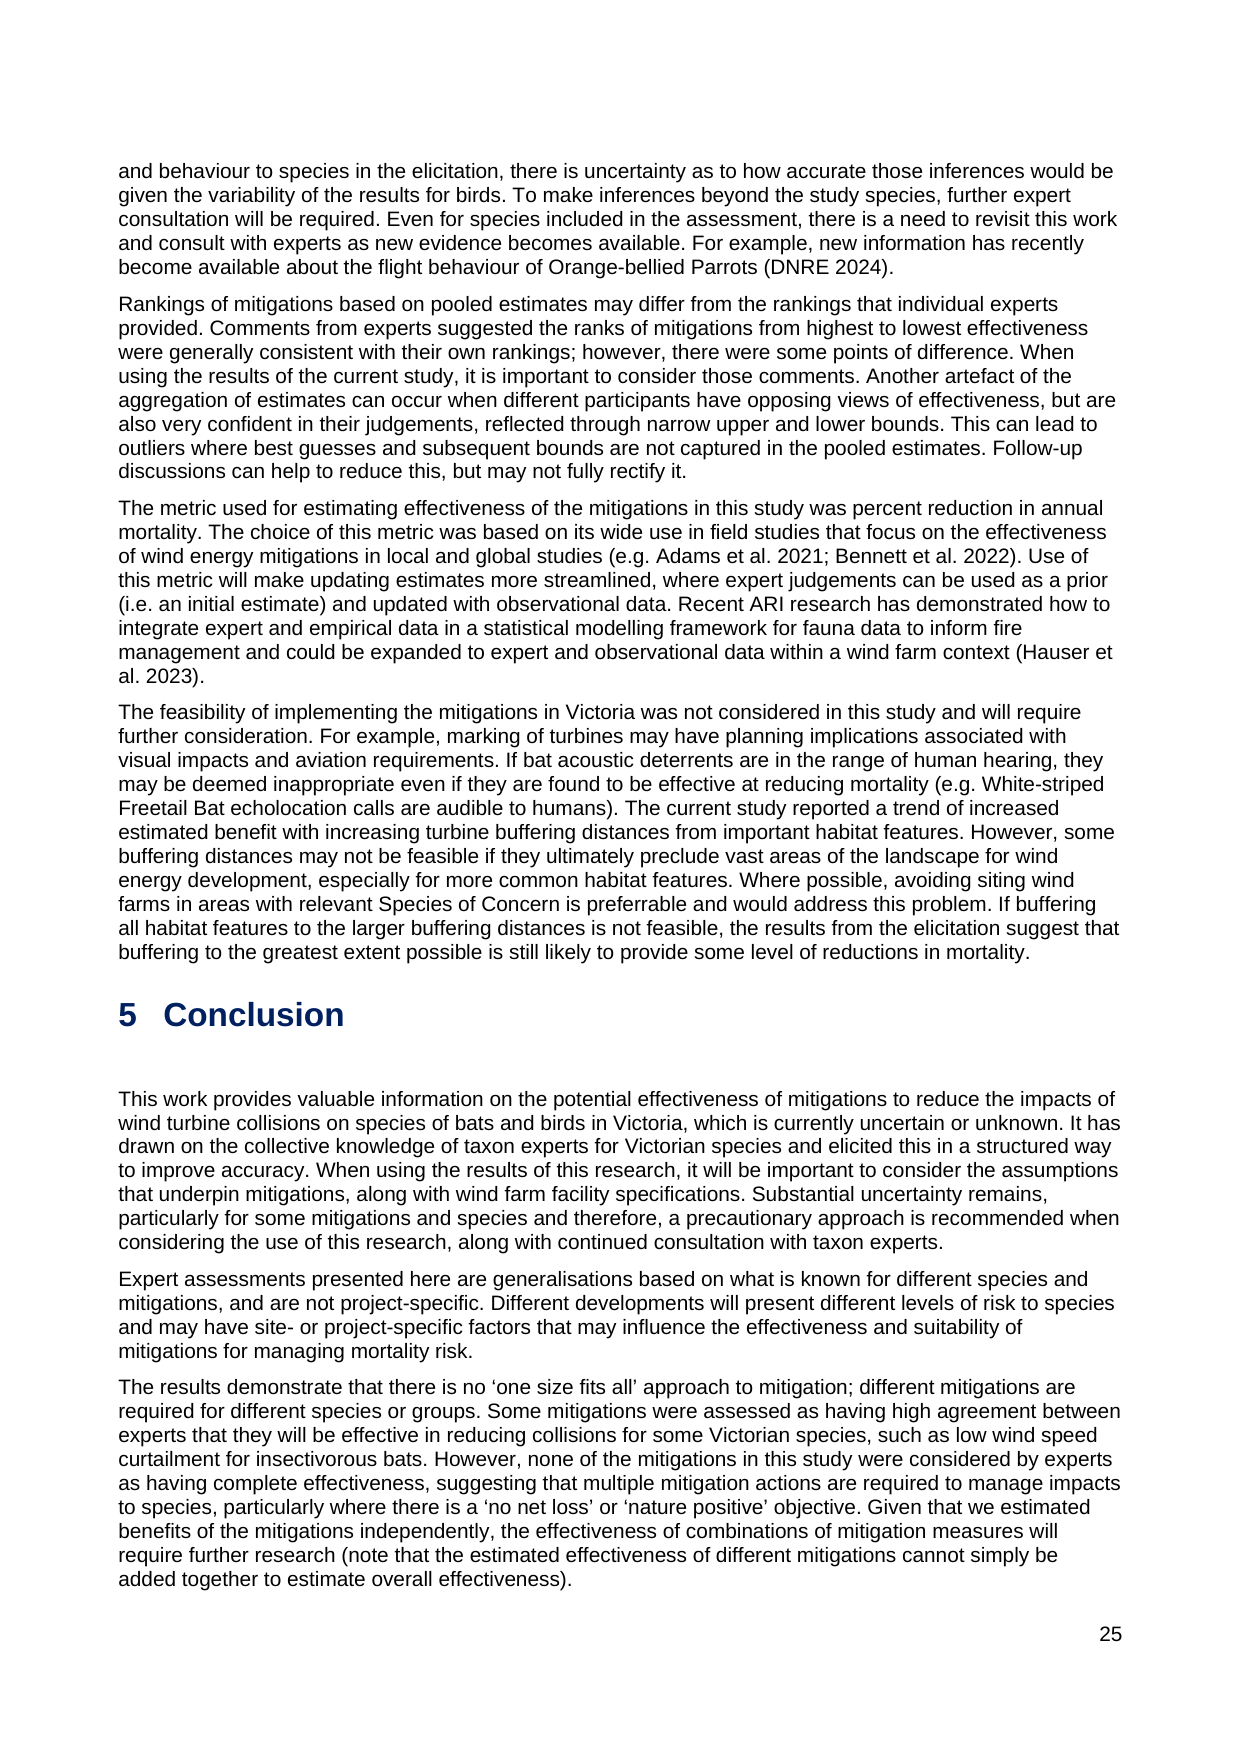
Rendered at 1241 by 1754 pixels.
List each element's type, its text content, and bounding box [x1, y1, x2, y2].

text This work provides valuable information on the potential effectiveness of mitigations to reduce the impacts of wind turbine collisions on species of bats and birds in Victoria, which is currently uncertain or unknown. It has drawn on the collective knowledge of taxon experts for Victorian species and elicited this in a structured way to improve accuracy. When using the results of this research, it will be important to consider the assumptions that underpin mitigations, along with wind farm facility specifications. Substantial uncertainty remains, particularly for some mitigations and species and therefore, a precautionary approach is recommended when considering the use of this research, along with continued consultation with taxon experts. [118, 1086, 1122, 1254]
text The results demonstrate that there is no ‘one size fits all’ approach to mitigation; different mitigations are required for different species or groups. Some mitigations were assessed as having high agreement between experts that they will be effective in reducing collisions for some Victorian species, such as low wind speed curtailment for insectivorous bats. However, none of the mitigations in this study were considered by experts as having complete effectiveness, suggesting that multiple mitigation actions are required to manage impacts to species, particularly where there is a ‘no net loss’ or ‘nature positive’ objective. Given that we estimated benefits of the mitigations independently, the effectiveness of combinations of mitigation measures will require further research (note that the estimated effectiveness of different mitigations cannot simply be added together to estimate overall effectiveness). [118, 1375, 1122, 1591]
text The metric used for estimating effectiveness of the mitigations in this study was percent reduction in annual mortality. The choice of this metric was based on its wide use in field studies that focus on the effectiveness of wind energy mitigations in local and global studies (e.g. Adams et al. 2021; Bennett et al. 2022). Use of this metric will make updating estimates more streamlined, where expert judgements can be used as a prior (i.e. an initial estimate) and updated with observational data. Recent ARI research has demonstrated how to integrate expert and empirical data in a statistical modelling framework for fauna data to inform fire management and could be expanded to expert and observational data within a wind farm context (Hauser et al. 2023). [118, 496, 1122, 687]
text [118, 159, 1122, 279]
text Expert assessments presented here are generalisations based on what is known for different species and mitigations, and are not project-specific. Different developments will present different levels of risk to species and may have site- or project-specific factors that may influence the effectiveness and suitability of mitigations for managing mortality risk. [118, 1267, 1122, 1362]
text Rankings of mitigations based on pooled estimates may differ from the rankings that individual experts provided. Comments from experts suggested the ranks of mitigations from highest to lowest effectiveness were generally consistent with their own rankings; however, there were some points of difference. When using the results of the current study, it is important to consider those comments. Another artefact of the aggregation of estimates can occur when different participants have opposing views of effectiveness, but are also very confident in their judgements, reflected through narrow upper and lower bounds. This can lead to outliers where best guesses and subsequent bounds are not captured in the pooled estimates. Follow-up discussions can help to reduce this, but may not fully rectify it. [118, 292, 1122, 483]
subtitle Conclusion [118, 988, 1122, 1036]
text The feasibility of implementing the mitigations in Victoria was not considered in this study and will require further consideration. For example, marking of turbines may have planning implications associated with visual impacts and aviation requirements. If bat acoustic deterrents are in the range of human hearing, they may be deemed inappropriate even if they are found to be effective at reducing mortality (e.g. White-striped Freetail Bat echolocation calls are audible to humans). The current study reported a trend of increased estimated benefit with increasing turbine buffering distances from important habitat features. However, some buffering distances may not be feasible if they ultimately preclude vast areas of the landscape for wind energy development, especially for more common habitat features. Where possible, avoiding siting wind farms in areas with relevant Species of Concern is preferrable and would address this problem. If buffering all habitat features to the larger buffering distances is not feasible, the results from the elicitation suggest that buffering to the greatest extent possible is still likely to provide some level of reductions in mortality. [118, 700, 1122, 963]
